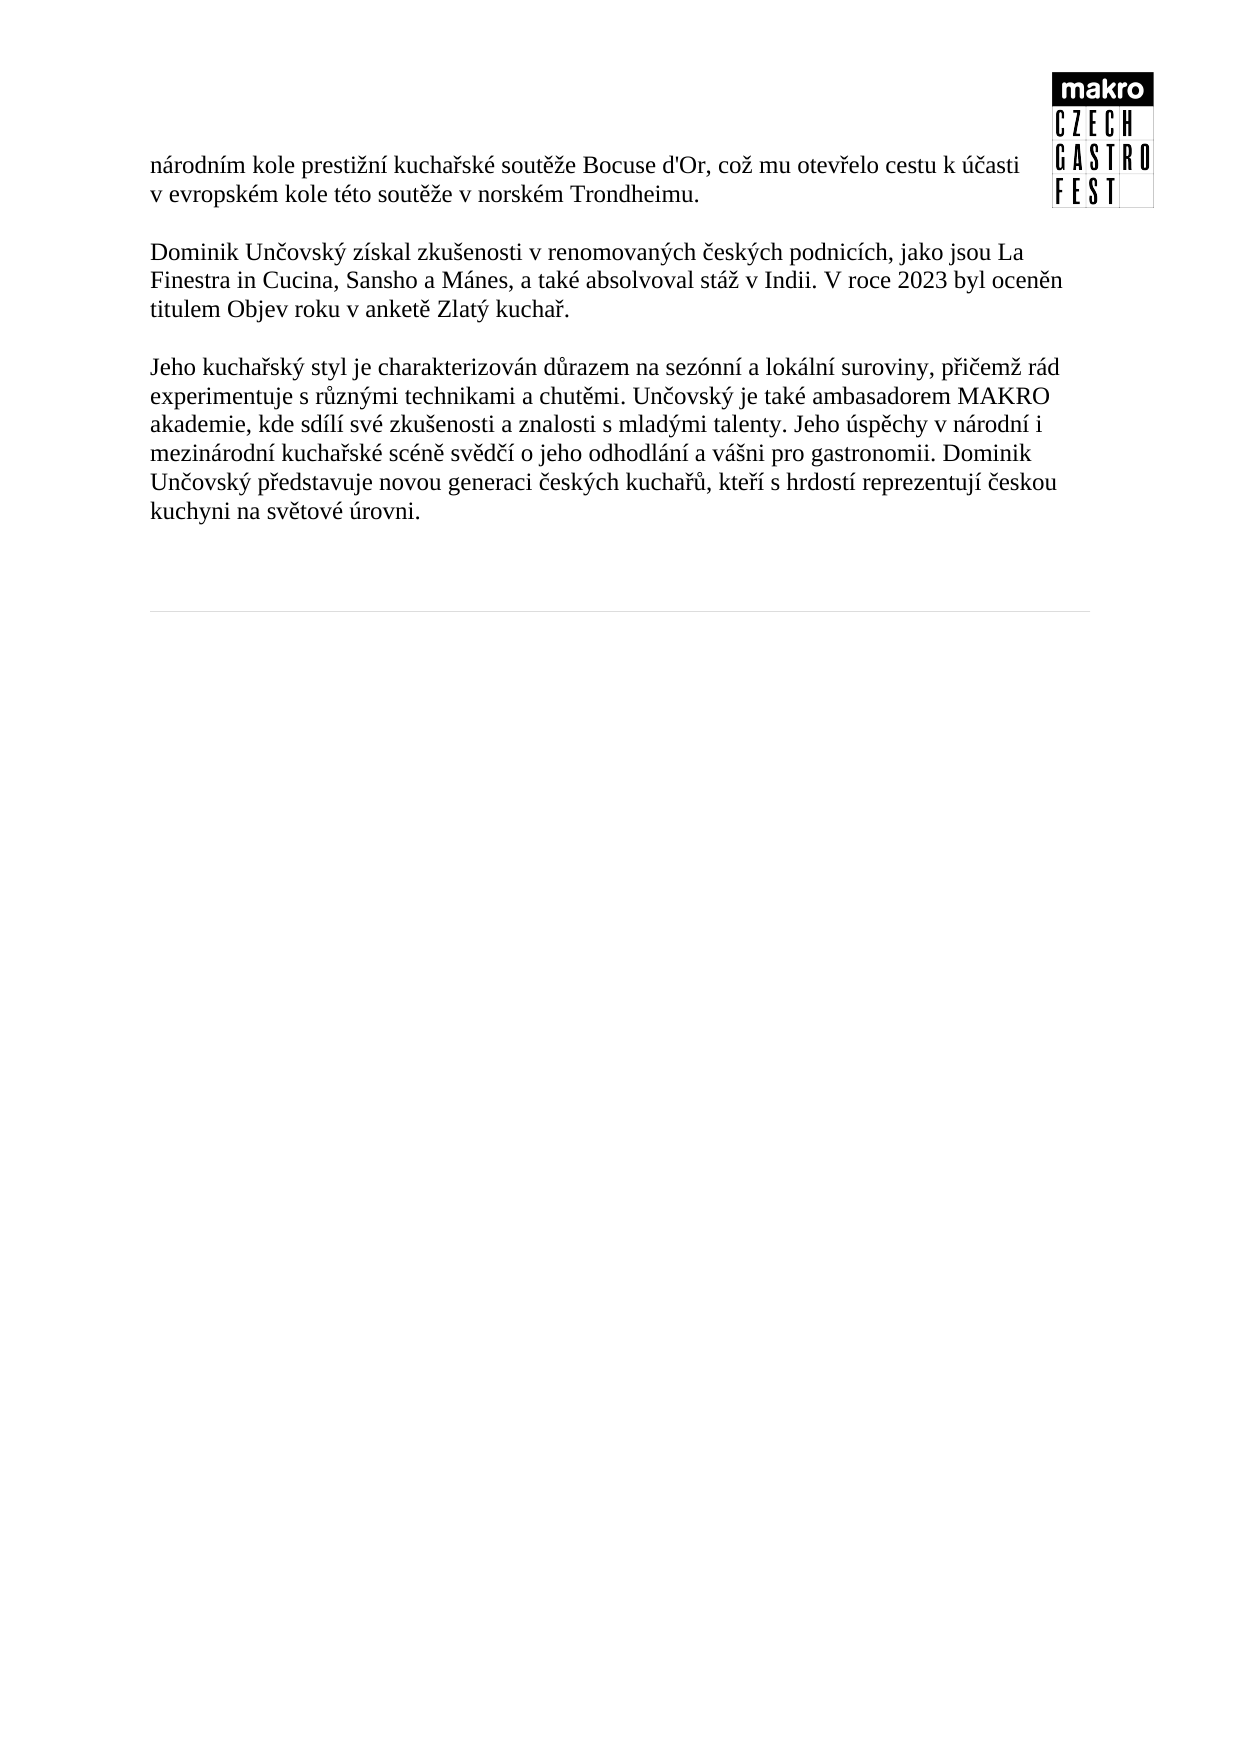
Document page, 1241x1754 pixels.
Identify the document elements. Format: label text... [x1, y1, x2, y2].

text Jeho kuchařský styl je charakterizován důrazem na sezónní a lokální suroviny, přičemž rád experimentuje s různými technikami a chutěmi. Unčovský je také ambasadorem MAKRO akademie, kde sdílí své zkušenosti a znalosti s mladými talenty. Jeho úspěchy v národní i mezinárodní kuchařské scéně svědčí o jeho odhodlání a vášni pro gastronomii. Dominik Unčovský představuje novou generaci českých kuchařů, kteří s hrdostí reprezentují českou kuchyni na světové úrovni. [150, 352, 1090, 524]
picture [1045, 62, 1158, 213]
text Dominik Unčovský získal zkušenosti v renomovaných českých podnicích, jako jsou La Finestra in Cucina, Sansho a Mánes, a také absolvoval stáž v Indii. V roce 2023 byl oceněn titulem Objev roku v anketě Zlatý kuchař. [150, 237, 1090, 323]
